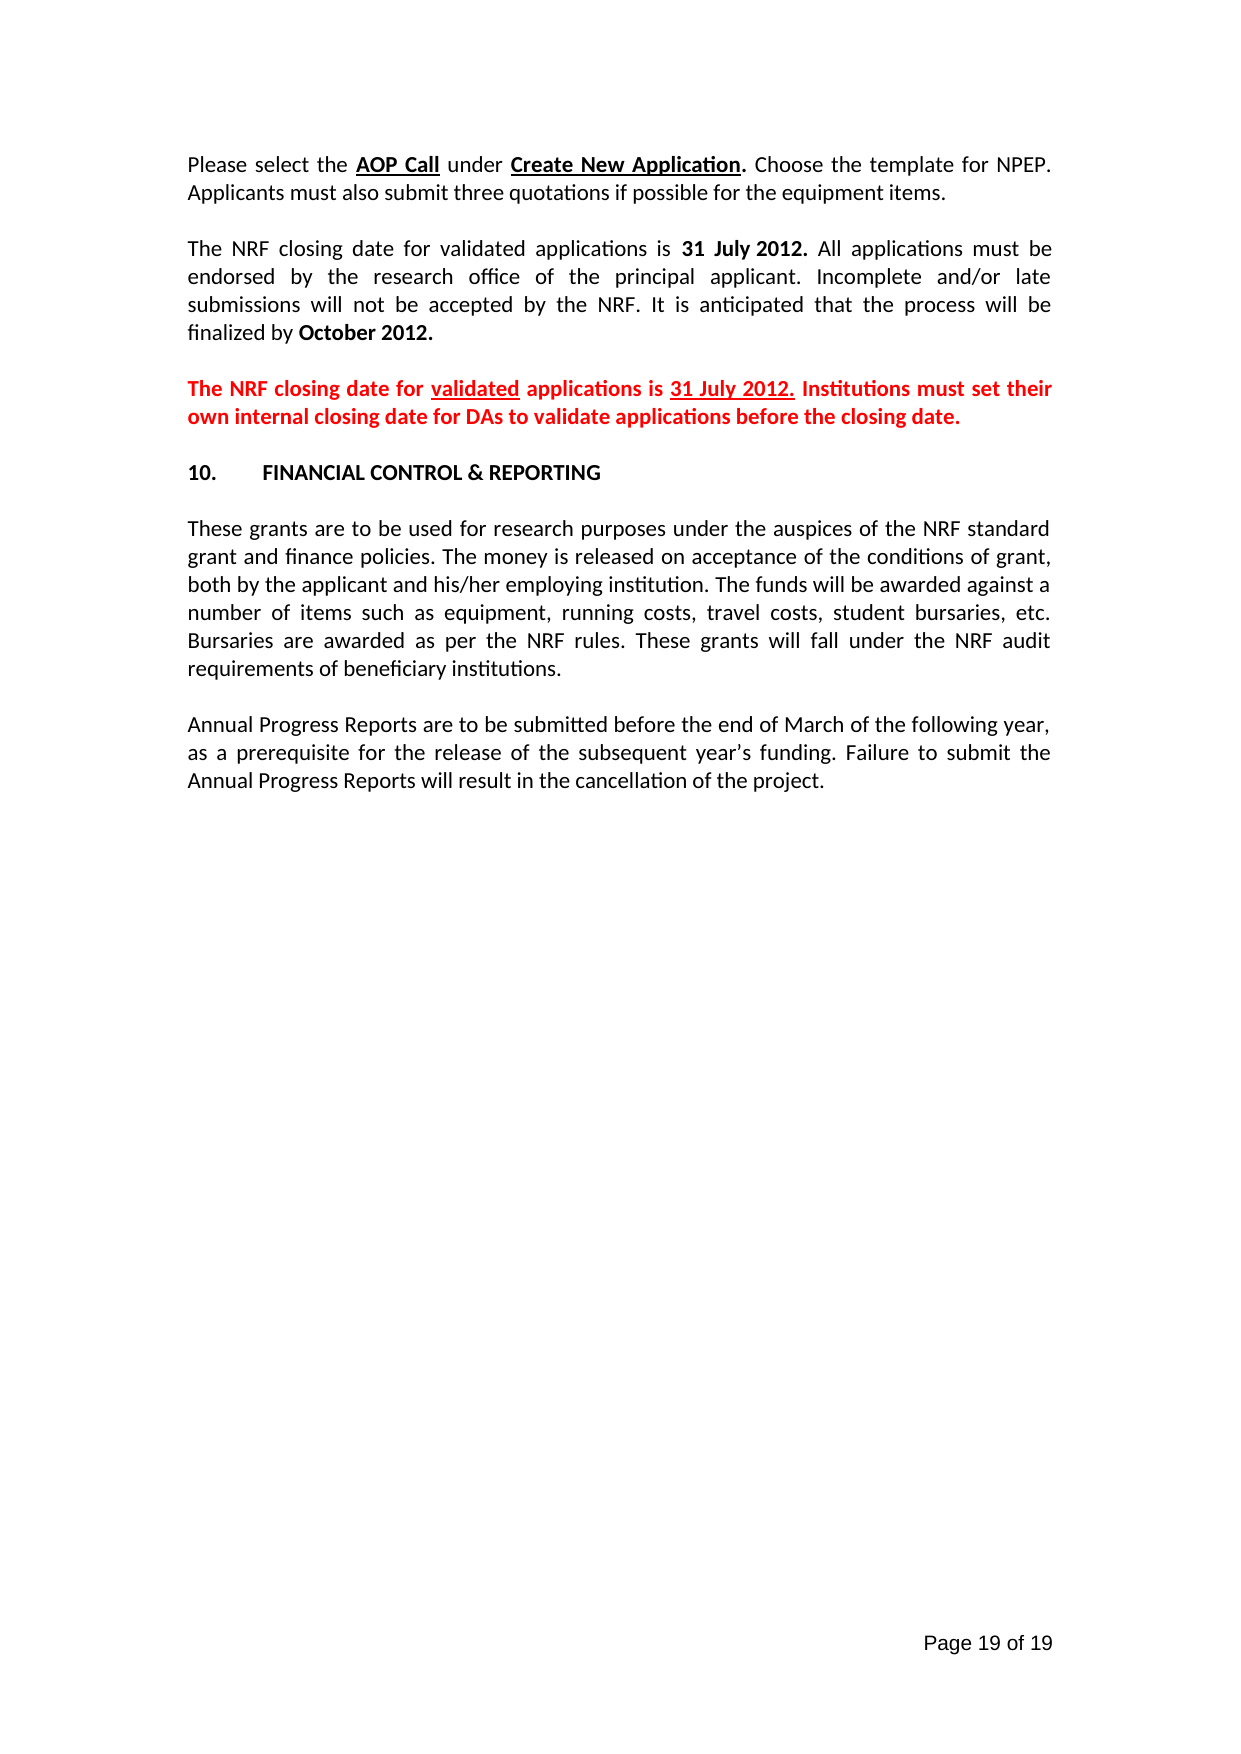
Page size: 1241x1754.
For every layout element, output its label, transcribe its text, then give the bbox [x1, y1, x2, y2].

text The NRF closing date for validated applications is 31 July 2012. All applications must be endorsed by the research office of the principal applicant. Incomplete and/or late submissions will not be accepted by the NRF. It is anticipated that the process will be finalized by October 2012. [187, 234, 1053, 346]
text Please select the AOP Call under Create New Application. Choose the template for NPEP. Applicants must also submit three quotations if possible for the equipment items. [187, 150, 1053, 206]
text The NRF closing date for validated applications is 31 July 2012. Institutions must set their own internal closing date for DAs to validate applications before the closing date. [187, 374, 1053, 430]
text These grants are to be used for research purposes under the auspices of the NRF standard grant and finance policies. The money is released on acceptance of the conditions of grant, both by the applicant and his/her employing institution. The funds will be awarded against a number of items such as equipment, running costs, travel costs, student bursaries, etc. Bursaries are awarded as per the NRF rules. These grants will fall under the NRF audit requirements of beneficiary institutions. [187, 514, 1053, 682]
text 10. FINANCIAL CONTROL & REPORTING [187, 458, 1053, 486]
text Annual Progress Reports are to be submitted before the end of March of the following year, as a prerequisite for the release of the subsequent year’s funding. Failure to submit the Annual Progress Reports will result in the cancellation of the project. [187, 710, 1053, 794]
